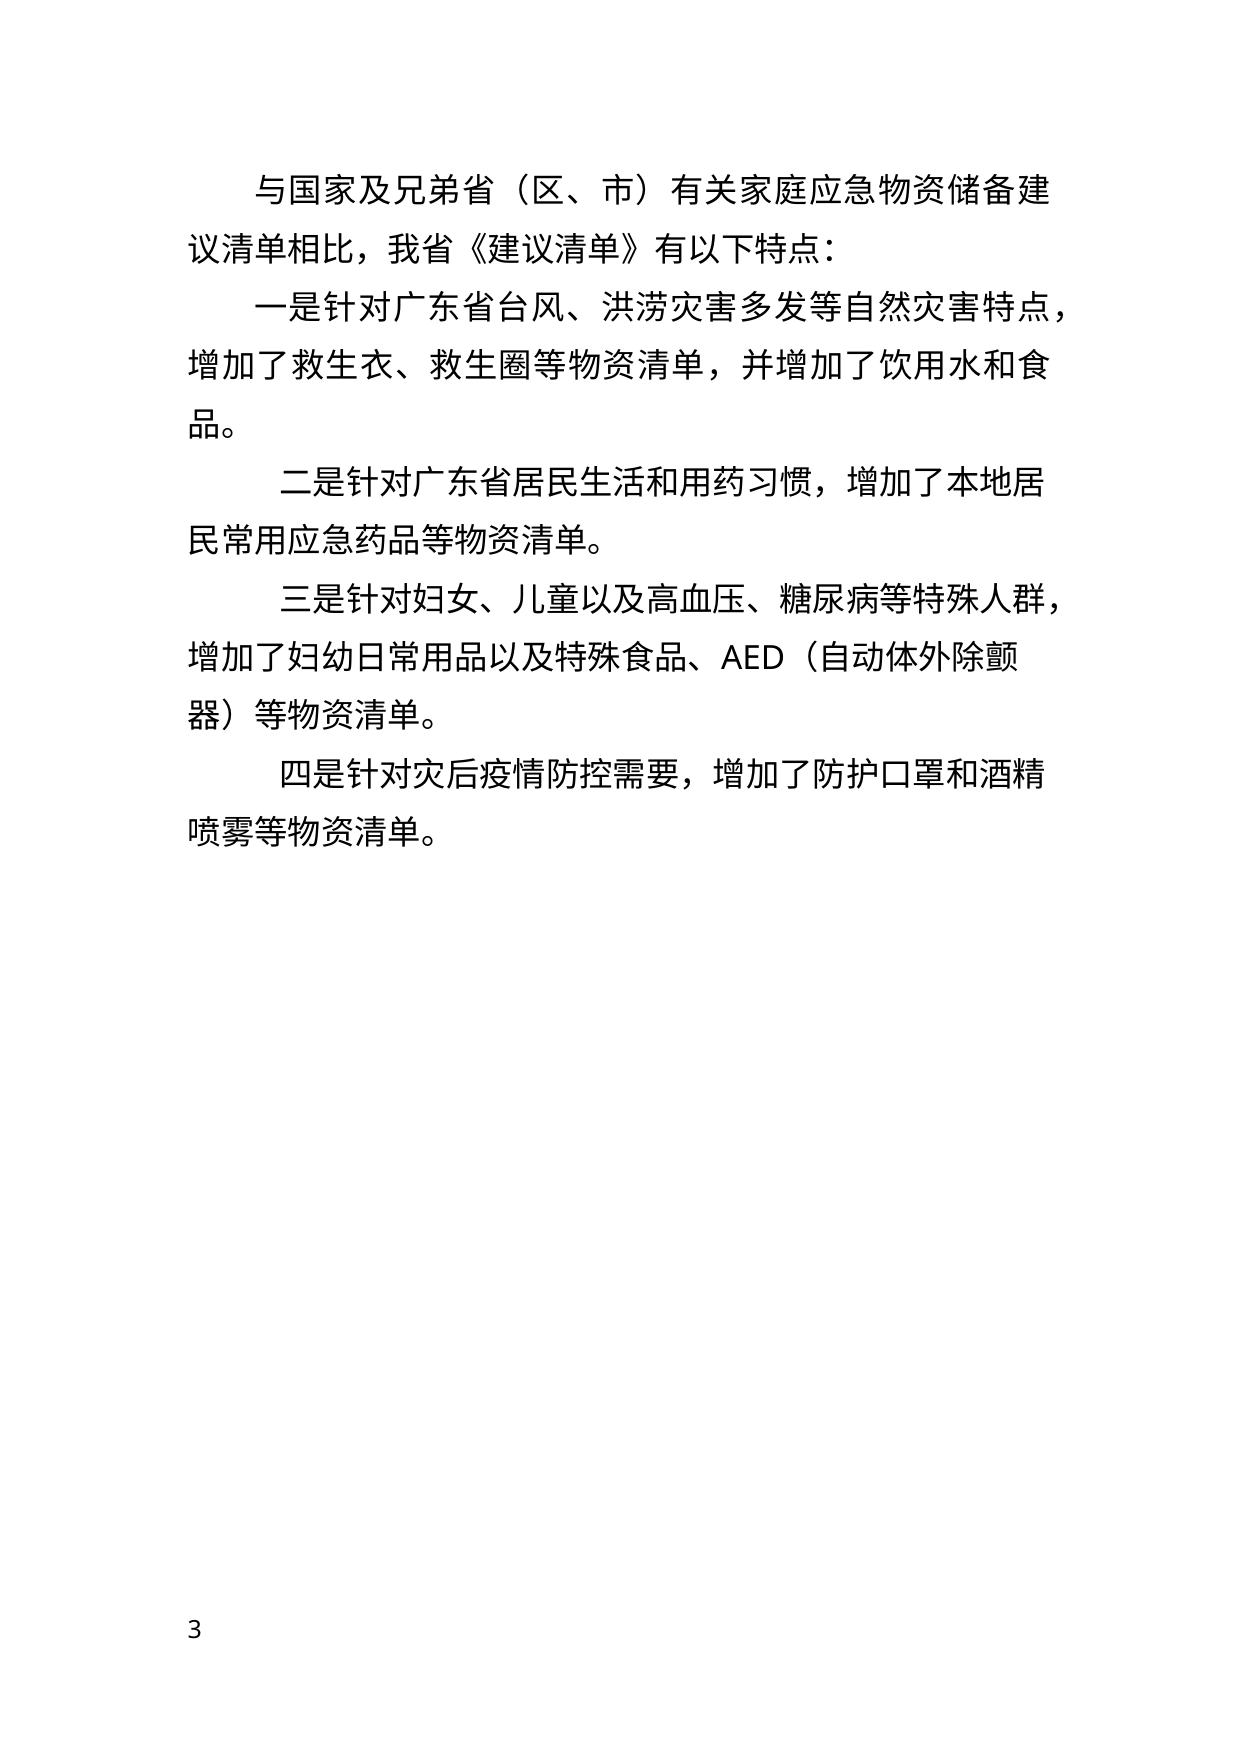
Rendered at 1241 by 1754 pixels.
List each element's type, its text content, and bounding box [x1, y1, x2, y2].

text 四是针对灾后疫情防控需要，增加了防护口罩和酒精喷雾等物资清单。 [187, 739, 1053, 856]
text 三是针对妇女、儿童以及高血压、糖尿病等特殊人群，增加了妇幼日常用品以及特殊食品、AED（自动体外除颤器）等物资清单。 [187, 564, 1053, 739]
text 与国家及兄弟省（区、市）有关家庭应急物资储备建议清单相比，我省《建议清单》有以下特点： [187, 156, 1053, 273]
text 一是针对广东省台风、洪涝灾害多发等自然灾害特点，增加了救生衣、救生圈等物资清单，并增加了饮用水和食品。 [187, 273, 1053, 448]
text 二是针对广东省居民生活和用药习惯，增加了本地居民常用应急药品等物资清单。 [187, 448, 1053, 564]
